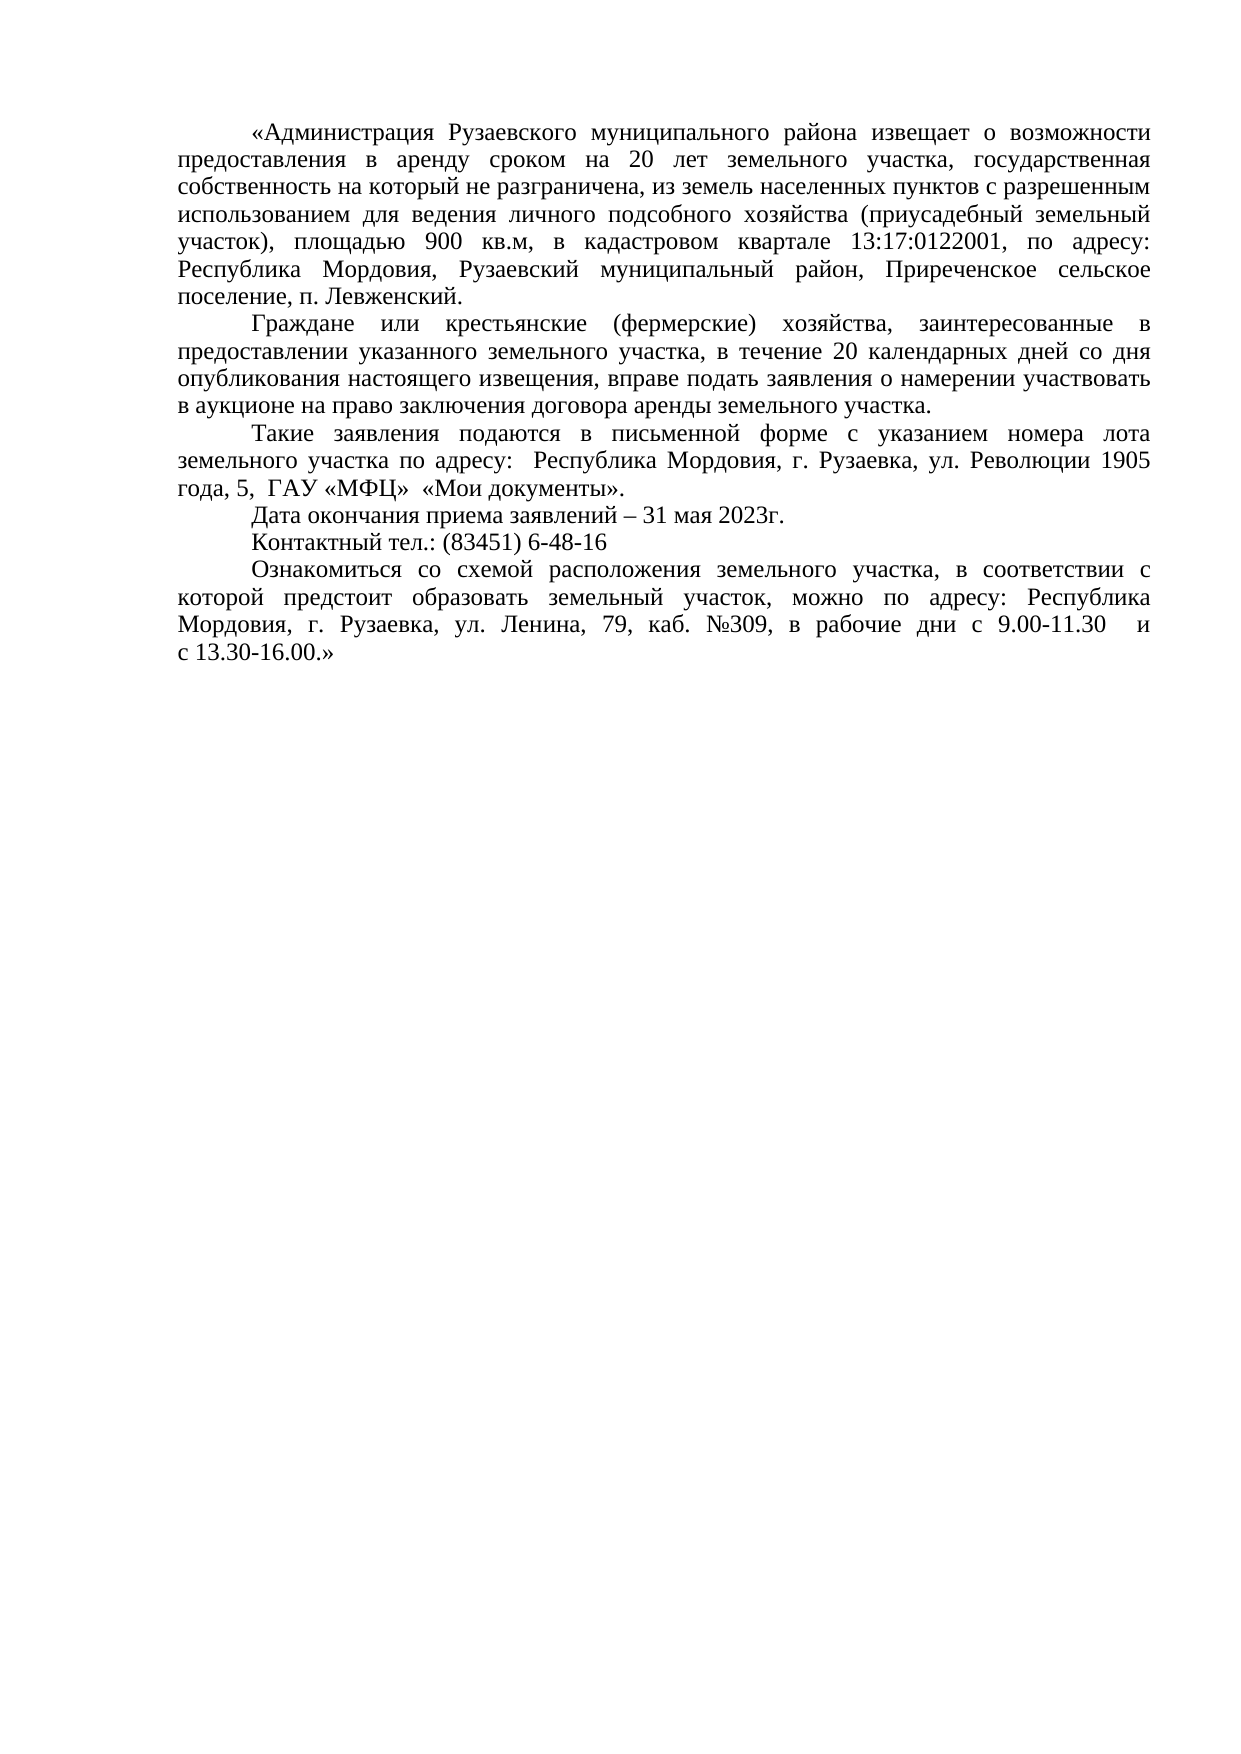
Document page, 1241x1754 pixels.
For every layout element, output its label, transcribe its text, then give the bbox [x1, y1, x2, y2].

text Дата окончания приема заявлений – 31 мая 2023г. [177, 501, 1152, 529]
text Контактный тел.: (83451) 6-48-16 [177, 529, 1152, 556]
text Такие заявления подаются в письменной форме с указанием номера лота земельного участка по адресу: Республика Мордовия, г. Рузаевка, ул. Революции 1905 года, 5, ГАУ «МФЦ» «Мои документы». [177, 419, 1152, 501]
text Ознакомиться со схемой расположения земельного участка, в соответствии с которой предстоит образовать земельный участок, можно по адресу: Республика Мордовия, г. Рузаевка, ул. Ленина, 79, каб. №309, в рабочие дни с 9.00-11.30 и с 13.30-16.00.» [177, 556, 1152, 665]
text «Администрация Рузаевского муниципального района извещает о возможности предоставления в аренду сроком на 20 лет земельного участка, государственная собственность на который не разграничена, из земель населенных пунктов с разрешенным использованием для ведения личного подсобного хозяйства (приусадебный земельный участок), площадью 900 кв.м, в кадастровом квартале 13:17:0122001, по адресу: Республика Мордовия, Рузаевский муниципальный район, Приреченское сельское поселение, п. Левженский. [177, 118, 1152, 310]
text Граждане или крестьянские (фермерские) хозяйства, заинтересованные в предоставлении указанного земельного участка, в течение 20 календарных дней со дня опубликования настоящего извещения, вправе подать заявления о намерении участвовать в аукционе на право заключения договора аренды земельного участка. [177, 310, 1152, 419]
